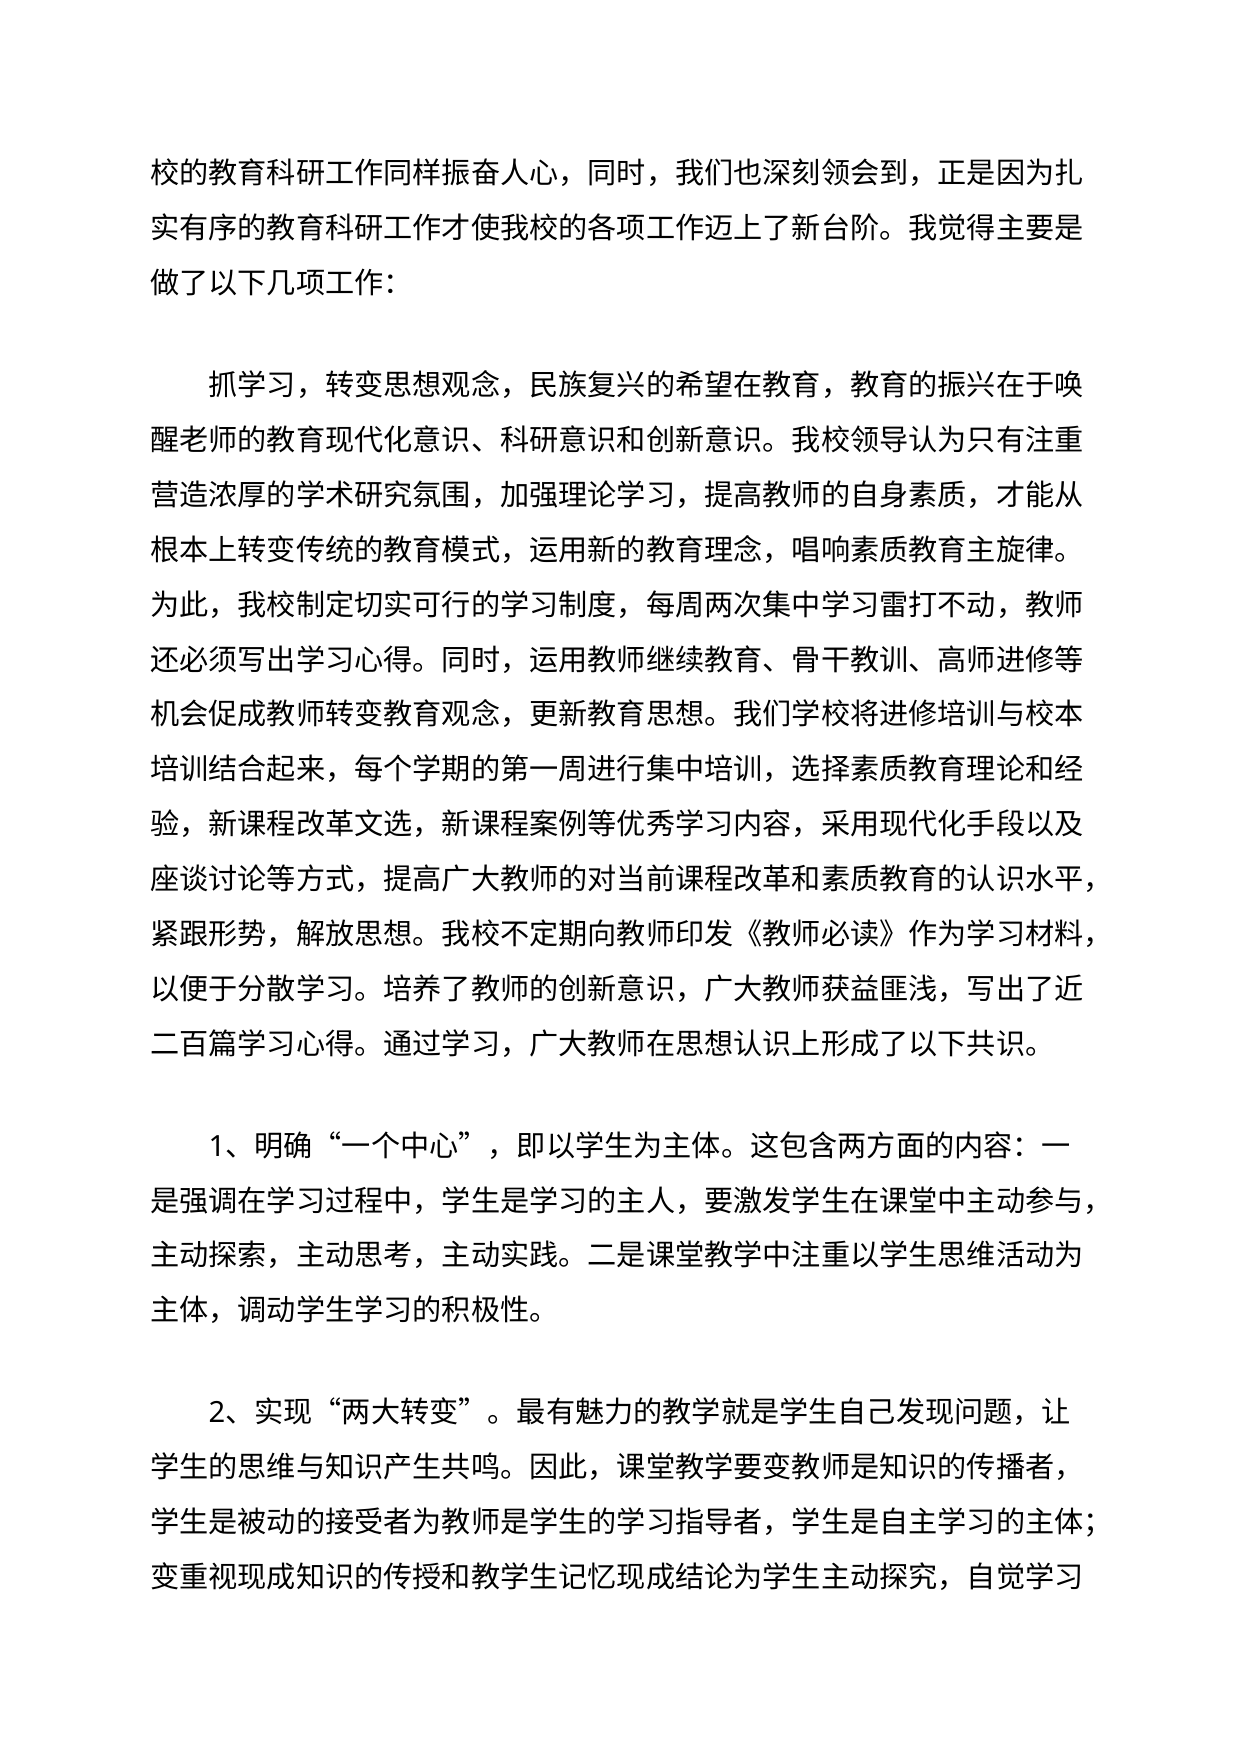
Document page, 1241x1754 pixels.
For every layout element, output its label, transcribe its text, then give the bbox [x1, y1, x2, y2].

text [150, 150, 1090, 302]
text 1、明确“一个中心”，即以学生为主体。这包含两方面的内容：一是强调在学习过程中，学生是学习的主人，要激发学生在课堂中主动参与，主动探索，主动思考，主动实践。二是课堂教学中注重以学生思维活动为主体，调动学生学习的积极性。 [150, 1122, 1090, 1329]
text 抓学习，转变思想观念，民族复兴的希望在教育，教育的振兴在于唤醒老师的教育现代化意识、科研意识和创新意识。我校领导认为只有注重营造浓厚的学术研究氛围，加强理论学习，提高教师的自身素质，才能从根本上转变传统的教育模式，运用新的教育理念，唱响素质教育主旋律。为此，我校制定切实可行的学习制度，每周两次集中学习雷打不动，教师还必须写出学习心得。同时，运用教师继续教育、骨干教训、高师进修等机会促成教师转变教育观念，更新教育思想。我们学校将进修培训与校本培训结合起来，每个学期的第一周进行集中培训，选择素质教育理论和经验，新课程改革文选，新课程案例等优秀学习内容，采用现代化手段以及座谈讨论等方式，提高广大教师的对当前课程改革和素质教育的认识水平，紧跟形势，解放思想。我校不定期向教师印发《教师必读》作为学习材料，以便于分散学习。培养了教师的创新意识，广大教师获益匪浅，写出了近二百篇学习心得。通过学习，广大教师在思想认识上形成了以下共识。 [150, 362, 1090, 1063]
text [150, 1389, 1090, 1596]
